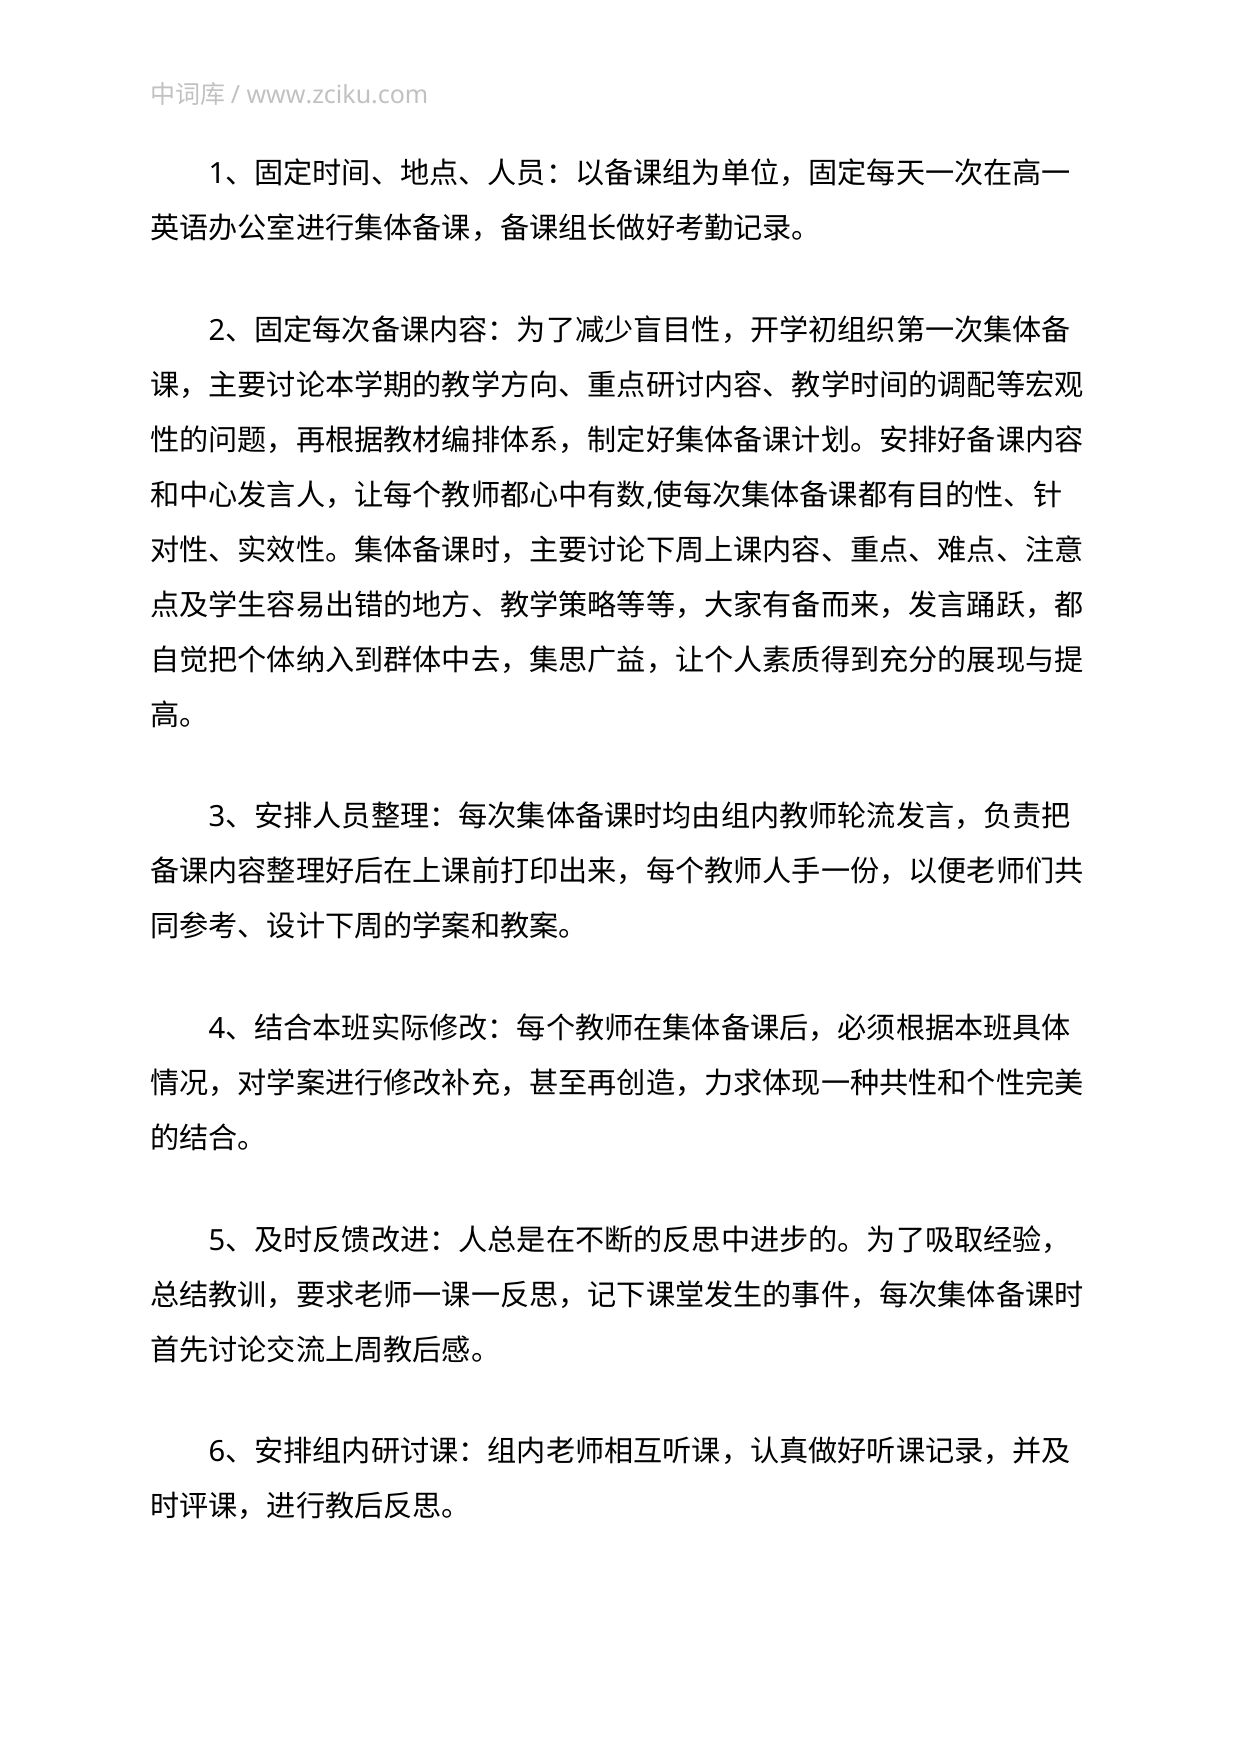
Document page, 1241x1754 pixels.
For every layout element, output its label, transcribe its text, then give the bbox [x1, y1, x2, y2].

text 6、安排组内研讨课：组内老师相互听课，认真做好听课记录，并及时评课，进行教后反思。 [150, 1428, 1090, 1525]
text 1、固定时间、地点、人员：以备课组为单位，固定每天一次在高一英语办公室进行集体备课，备课组长做好考勤记录。 [150, 150, 1090, 247]
text 3、安排人员整理：每次集体备课时均由组内教师轮流发言，负责把备课内容整理好后在上课前打印出来，每个教师人手一份，以便老师们共同参考、设计下周的学案和教案。 [150, 793, 1090, 945]
text 4、结合本班实际修改：每个教师在集体备课后，必须根据本班具体情况，对学案进行修改补充，甚至再创造，力求体现一种共性和个性完美的结合。 [150, 1005, 1090, 1157]
text 2、固定每次备课内容：为了减少盲目性，开学初组织第一次集体备课，主要讨论本学期的教学方向、重点研讨内容、教学时间的调配等宏观性的问题，再根据教材编排体系，制定好集体备课计划。安排好备课内容和中心发言人，让每个教师都心中有数,使每次集体备课都有目的性、针对性、实效性。集体备课时，主要讨论下周上课内容、重点、难点、注意点及学生容易出错的地方、教学策略等等，大家有备而来，发言踊跃，都自觉把个体纳入到群体中去，集思广益，让个人素质得到充分的展现与提高。 [150, 307, 1090, 733]
text 5、及时反馈改进：人总是在不断的反思中进步的。为了吸取经验，总结教训，要求老师一课一反思，记下课堂发生的事件，每次集体备课时首先讨论交流上周教后感。 [150, 1216, 1090, 1368]
